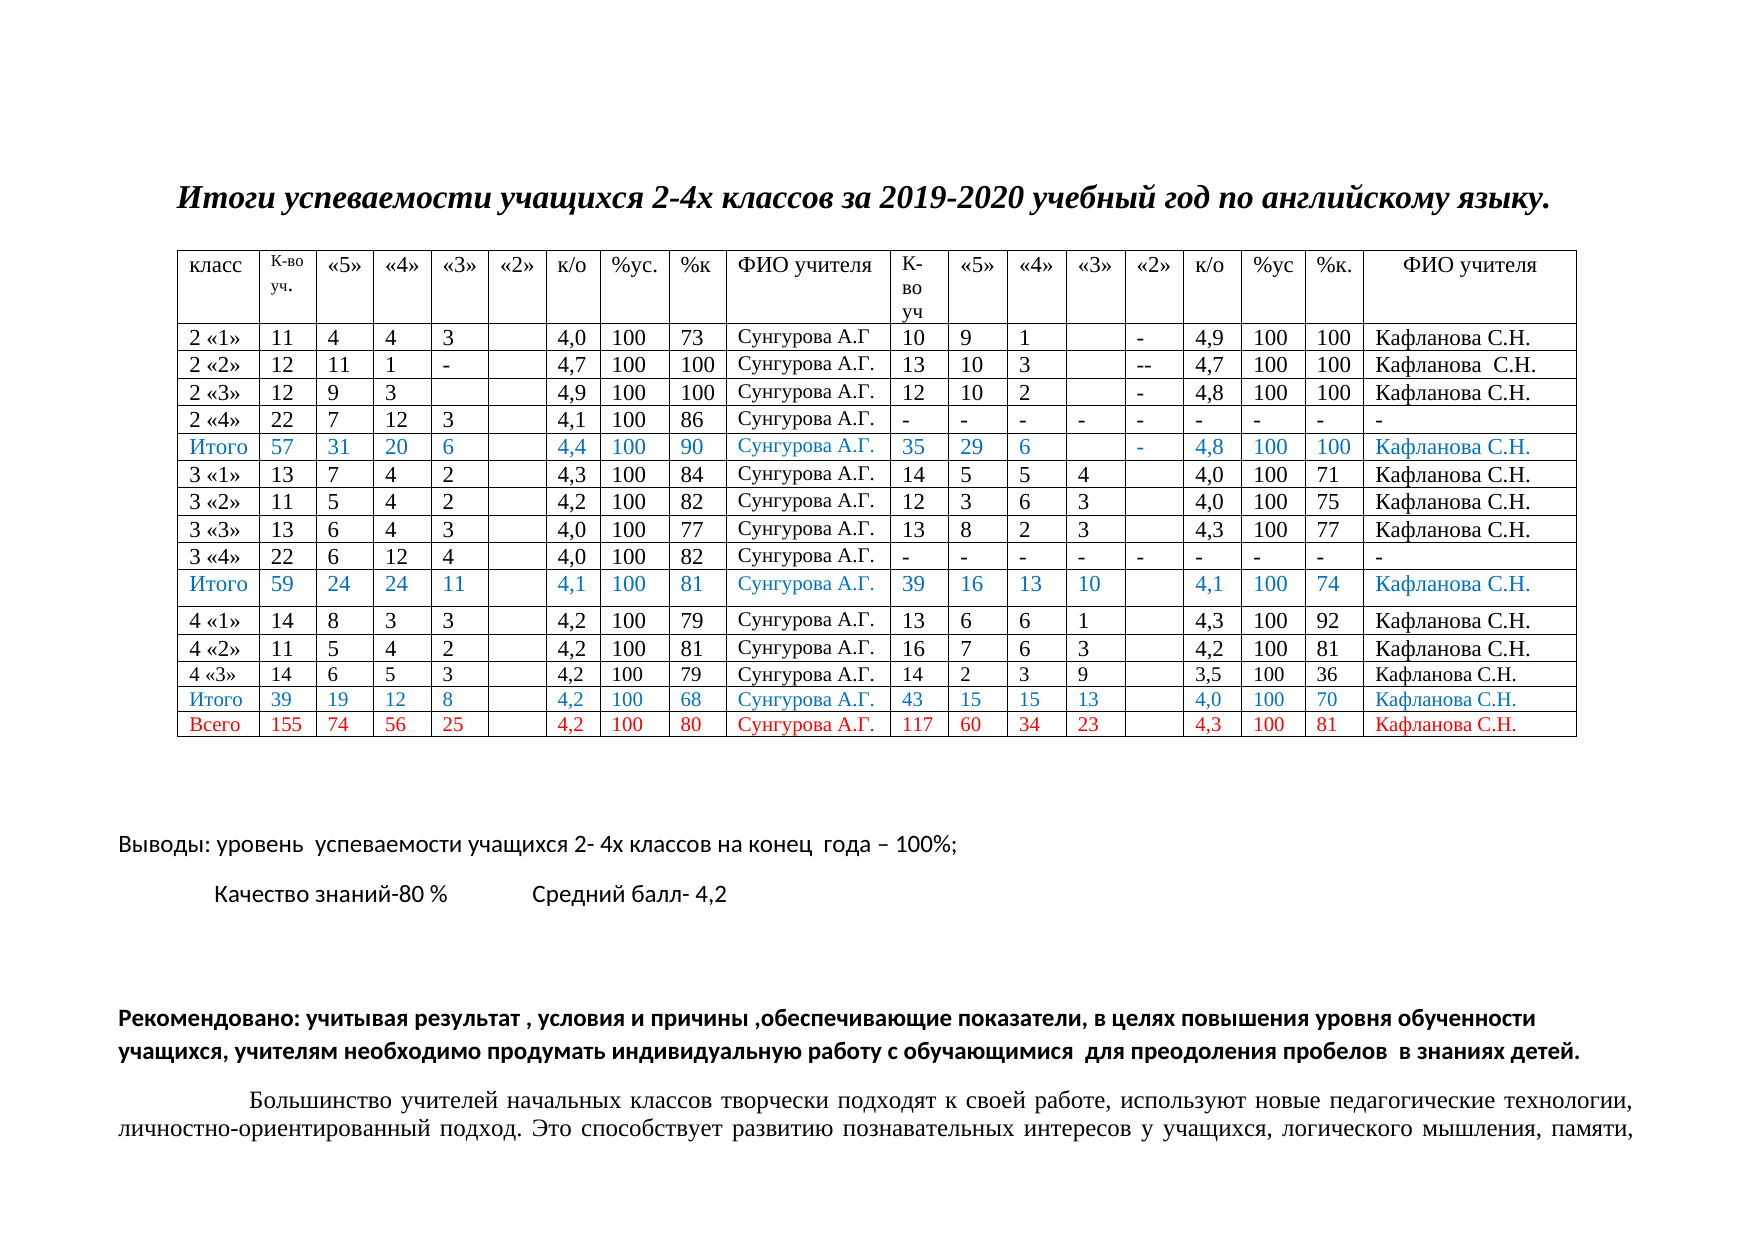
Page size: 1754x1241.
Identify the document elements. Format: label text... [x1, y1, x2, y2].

table_cell Сунгурова А.Г. [727, 607, 890, 633]
table_cell 3 [1067, 488, 1125, 514]
table_cell 3 [432, 607, 488, 633]
table_cell 6 [1008, 434, 1066, 460]
table_cell 4,1 [547, 570, 600, 606]
table_cell 43 [891, 687, 948, 711]
table_cell 100 [1242, 324, 1305, 350]
table_cell 100 [601, 607, 669, 633]
table_cell Кафланова С.Н. [1364, 488, 1576, 514]
table_cell 6 [1008, 635, 1066, 661]
table_cell Кафланова С.Н. [1364, 351, 1576, 378]
table_cell [432, 379, 488, 405]
table_cell [1067, 351, 1125, 378]
table_cell 4,0 [547, 324, 600, 350]
table_cell - [1008, 543, 1066, 569]
table_cell 4,8 [1184, 379, 1241, 405]
table_cell [489, 324, 546, 350]
table_cell - [1242, 543, 1305, 569]
table_cell 155 [260, 712, 316, 736]
table_cell 6 [432, 434, 488, 460]
table_cell 100 [1242, 607, 1305, 633]
table_cell 3 [374, 379, 431, 405]
table_cell [1126, 687, 1183, 711]
table_cell 73 [670, 324, 726, 350]
table_cell 100 [670, 351, 726, 378]
table_cell - [1306, 543, 1363, 569]
table_cell 5 [374, 662, 431, 686]
table_cell 2 [1008, 379, 1066, 405]
table_cell - [1126, 406, 1183, 432]
table_cell 22 [260, 543, 316, 569]
table_cell 4,2 [547, 687, 600, 711]
table_cell 13 [1067, 687, 1125, 711]
table_header «2» [1126, 251, 1183, 323]
table_cell 3 [432, 662, 488, 686]
table_cell 2 «3» [178, 379, 259, 405]
table_cell Сунгурова А.Г. [727, 488, 890, 514]
table_cell Кафланова С.Н. [1364, 687, 1576, 711]
table_cell 100 [1242, 687, 1305, 711]
table_cell 3 [1008, 351, 1066, 378]
table_cell - [1126, 543, 1183, 569]
table_cell 13 [891, 351, 948, 378]
table_cell 2 [1008, 516, 1066, 542]
table_cell [489, 461, 546, 487]
table_cell Кафланова С.Н. [1364, 516, 1576, 542]
table_cell 74 [317, 712, 373, 736]
text Итоги успеваемости учащихся 2-4х классов за 2019-2020 учебный год по английскому языку. [118, 177, 1636, 216]
table_cell 12 [374, 543, 431, 569]
table_header %к. [1306, 251, 1363, 323]
table_cell - [1306, 406, 1363, 432]
table_cell 13 [260, 516, 316, 542]
table_cell 24 [317, 570, 373, 606]
table_cell 13 [1008, 570, 1066, 606]
table_header к/о [1184, 251, 1241, 323]
table_cell Кафланова С.Н. [1364, 635, 1576, 661]
table_cell 7 [949, 635, 1007, 661]
table_cell 6 [317, 516, 373, 542]
table_cell 59 [260, 570, 316, 606]
table_cell 14 [891, 662, 948, 686]
table_cell 4,9 [547, 379, 600, 405]
table_cell 3 [432, 324, 488, 350]
table_cell 117 [891, 712, 948, 736]
table_cell 100 [1306, 379, 1363, 405]
table_cell 4 [374, 461, 431, 487]
table_cell 4,2 [547, 488, 600, 514]
table_cell 5 [1008, 461, 1066, 487]
table_cell Сунгурова А.Г. [727, 379, 890, 405]
table_cell [489, 488, 546, 514]
table_cell - [949, 406, 1007, 432]
table_cell 100 [1242, 635, 1305, 661]
table_cell 79 [670, 662, 726, 686]
table_cell 100 [601, 662, 669, 686]
table_cell 100 [1306, 324, 1363, 350]
table_cell - [1067, 406, 1125, 432]
table_cell - [891, 406, 948, 432]
table_cell [1067, 379, 1125, 405]
table_cell [489, 434, 546, 460]
table_cell 100 [601, 570, 669, 606]
table_cell 4 [374, 488, 431, 514]
table_cell 7 [317, 406, 373, 432]
table_header «4» [1008, 251, 1066, 323]
table_cell 4,1 [547, 406, 600, 432]
table_cell 100 [601, 488, 669, 514]
table_header ФИО учителя [1364, 251, 1576, 323]
table_cell 7 [317, 461, 373, 487]
text Рекомендовано: учитывая результат , условия и причины ,обеспечивающие показатели, в целях повышения уровня обученности учащихся, учителям необходимо продумать индивидуальную работу с обучающимися для преодоления пробелов в знаниях детей. [118, 1002, 1636, 1066]
table_cell Сунгурова А.Г. [727, 570, 890, 606]
table_cell 57 [260, 434, 316, 460]
table_cell 12 [374, 687, 431, 711]
table_cell 100 [1242, 516, 1305, 542]
table_cell - [1008, 406, 1066, 432]
table_cell 3 «4» [178, 543, 259, 569]
table_cell 3 «3» [178, 516, 259, 542]
table_cell 9 [317, 379, 373, 405]
table_cell Всего [178, 712, 259, 736]
table_cell 8 [949, 516, 1007, 542]
table_cell 100 [601, 434, 669, 460]
table_cell Итого [178, 570, 259, 606]
table_cell 14 [891, 461, 948, 487]
table_cell 92 [1306, 607, 1363, 633]
table_cell 4,2 [547, 662, 600, 686]
table_cell - [432, 351, 488, 378]
text Выводы: уровень успеваемости учащихся 2- 4х классов на конец года – 100%; [118, 828, 1636, 859]
table_header «3» [1067, 251, 1125, 323]
table_cell 2 «4» [178, 406, 259, 432]
table_cell 14 [260, 662, 316, 686]
table_cell 4,7 [547, 351, 600, 378]
table_cell 4,3 [1184, 712, 1241, 736]
table_cell [1126, 712, 1183, 736]
table_cell 4,0 [1184, 687, 1241, 711]
table_cell [1126, 635, 1183, 661]
table_cell 4,0 [547, 516, 600, 542]
table_cell 4,2 [547, 635, 600, 661]
table_cell 70 [1306, 687, 1363, 711]
table_cell Сунгурова А.Г. [727, 461, 890, 487]
table_cell 82 [670, 543, 726, 569]
table_cell 100 [1242, 461, 1305, 487]
table_cell Сунгурова А.Г. [727, 516, 890, 542]
table_cell 1 [1008, 324, 1066, 350]
table_cell 81 [670, 570, 726, 606]
table_cell 35 [891, 434, 948, 460]
table_cell 100 [1242, 488, 1305, 514]
table_cell Сунгурова А.Г. [727, 351, 890, 378]
table_cell 100 [1306, 434, 1363, 460]
table_cell 100 [1242, 379, 1305, 405]
table_header «2» [489, 251, 546, 323]
table_cell 36 [1306, 662, 1363, 686]
table_cell 4 [317, 324, 373, 350]
table_header К-во уч [891, 251, 948, 323]
table_cell 14 [260, 607, 316, 633]
table_cell 25 [432, 712, 488, 736]
table_cell 34 [1008, 712, 1066, 736]
table_cell - [891, 543, 948, 569]
table_cell - [1184, 543, 1241, 569]
table_cell 3 [1067, 516, 1125, 542]
table_cell [489, 607, 546, 633]
table_header ФИО учителя [727, 251, 890, 323]
table_cell 2 [432, 488, 488, 514]
text Качество знаний-80 % Средний балл- 4,2 [118, 878, 1636, 908]
table_cell 4,0 [547, 543, 600, 569]
table_cell 4,3 [1184, 516, 1241, 542]
table_cell 10 [949, 351, 1007, 378]
table_cell 10 [949, 379, 1007, 405]
table_header %ус. [601, 251, 669, 323]
table_cell Сунгурова А.Г [727, 324, 890, 350]
table_cell 71 [1306, 461, 1363, 487]
table_cell 100 [601, 406, 669, 432]
table_cell 39 [891, 570, 948, 606]
table_cell 13 [891, 516, 948, 542]
table_cell - [1364, 406, 1576, 432]
table_cell Кафланова С.Н. [1364, 379, 1576, 405]
table_cell 3 [432, 516, 488, 542]
table_cell Сунгурова А.Г. [727, 662, 890, 686]
table_header «5» [317, 251, 373, 323]
table_cell 100 [601, 635, 669, 661]
table_cell 80 [670, 712, 726, 736]
table_cell 4 [374, 324, 431, 350]
table_cell 60 [949, 712, 1007, 736]
table_cell 9 [1067, 662, 1125, 686]
table_cell Сунгурова А.Г. [727, 543, 890, 569]
table_cell 8 [432, 687, 488, 711]
table_cell 5 [949, 461, 1007, 487]
table_cell Итого [178, 687, 259, 711]
table_cell 100 [601, 324, 669, 350]
table_cell - [949, 543, 1007, 569]
table_cell [489, 379, 546, 405]
table_cell 2 «2» [178, 351, 259, 378]
table_cell 6 [1008, 607, 1066, 633]
table_cell 15 [949, 687, 1007, 711]
table_cell [1126, 516, 1183, 542]
table_cell 81 [1306, 712, 1363, 736]
table_cell [1126, 461, 1183, 487]
table_cell [489, 351, 546, 378]
table_cell [1126, 488, 1183, 514]
table_cell 82 [670, 488, 726, 514]
table_cell 13 [260, 461, 316, 487]
table_cell 12 [891, 488, 948, 514]
table_cell 4 [1067, 461, 1125, 487]
table_cell 100 [601, 351, 669, 378]
table_cell 100 [1242, 570, 1305, 606]
table_cell 79 [670, 607, 726, 633]
table_cell 4 [432, 543, 488, 569]
table_cell 4,2 [1184, 635, 1241, 661]
table_cell 6 [317, 543, 373, 569]
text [118, 1085, 1636, 1142]
table_cell 2 [432, 635, 488, 661]
table_cell 8 [317, 607, 373, 633]
table_cell 84 [670, 461, 726, 487]
table_header %ус [1242, 251, 1305, 323]
table_cell 4 «1» [178, 607, 259, 633]
table_cell 5 [317, 488, 373, 514]
table_cell 100 [1306, 351, 1363, 378]
table_cell 4 [374, 516, 431, 542]
table_cell 1 [374, 351, 431, 378]
table_cell 3 «1» [178, 461, 259, 487]
table_cell 100 [601, 516, 669, 542]
table_cell 12 [374, 406, 431, 432]
table_cell 4,3 [1184, 607, 1241, 633]
table_cell 100 [1242, 434, 1305, 460]
table_cell 2 «1» [178, 324, 259, 350]
table_cell 2 [949, 662, 1007, 686]
table_cell -- [1126, 351, 1183, 378]
table_header К-во уч. [260, 251, 316, 323]
table_cell 5 [317, 635, 373, 661]
table_cell [489, 635, 546, 661]
table_cell Кафланова С.Н. [1364, 434, 1576, 460]
table_cell [489, 516, 546, 542]
table_cell 75 [1306, 488, 1363, 514]
table_cell [489, 406, 546, 432]
table_cell [489, 543, 546, 569]
table_cell 77 [1306, 516, 1363, 542]
table_cell Кафланова С.Н. [1364, 570, 1576, 606]
table_cell 74 [1306, 570, 1363, 606]
table_cell 68 [670, 687, 726, 711]
table_cell Кафланова С.Н. [1364, 461, 1576, 487]
table_cell 31 [317, 434, 373, 460]
table_cell Сунгурова А.Г. [727, 434, 890, 460]
table_cell 81 [670, 635, 726, 661]
table_cell 3,5 [1184, 662, 1241, 686]
table_cell - [1126, 324, 1183, 350]
table_cell [1126, 607, 1183, 633]
table_cell Кафланова С.Н. [1364, 712, 1576, 736]
table_header к/о [547, 251, 600, 323]
table_cell 6 [949, 607, 1007, 633]
table_cell 12 [891, 379, 948, 405]
table_cell 3 [949, 488, 1007, 514]
table_cell [1126, 570, 1183, 606]
table_cell [489, 712, 546, 736]
table_cell - [1364, 543, 1576, 569]
table_cell 86 [670, 406, 726, 432]
table_cell 10 [1067, 570, 1125, 606]
table_cell 2 [432, 461, 488, 487]
table_cell 100 [601, 461, 669, 487]
table_cell 4,9 [1184, 324, 1241, 350]
table_cell Сунгурова А.Г. [727, 406, 890, 432]
table_cell 19 [317, 687, 373, 711]
table_cell 100 [601, 543, 669, 569]
table_cell 90 [670, 434, 726, 460]
table_cell 56 [374, 712, 431, 736]
table_cell - [1067, 543, 1125, 569]
table_cell Сунгурова А.Г. [727, 712, 890, 736]
table_cell 100 [601, 712, 669, 736]
table_cell 16 [949, 570, 1007, 606]
table_cell 11 [260, 324, 316, 350]
table_cell 23 [1067, 712, 1125, 736]
table_cell 4,8 [1184, 434, 1241, 460]
table_cell Итого [178, 434, 259, 460]
table_cell 11 [260, 635, 316, 661]
table_cell Кафланова С.Н. [1364, 324, 1576, 350]
table_cell 20 [374, 434, 431, 460]
table_cell 22 [260, 406, 316, 432]
table_cell 39 [260, 687, 316, 711]
table_cell 9 [949, 324, 1007, 350]
table_header «4» [374, 251, 431, 323]
table_cell 15 [1008, 687, 1066, 711]
table_cell 100 [1242, 712, 1305, 736]
table_cell - [1242, 406, 1305, 432]
table_cell 100 [601, 379, 669, 405]
table_cell 3 [432, 406, 488, 432]
table_cell 100 [601, 687, 669, 711]
table_cell 29 [949, 434, 1007, 460]
table_cell [489, 687, 546, 711]
table_cell 3 [1008, 662, 1066, 686]
table_cell 11 [260, 488, 316, 514]
table_cell 100 [1242, 662, 1305, 686]
table_cell [489, 570, 546, 606]
table_cell Кафланова С.Н. [1364, 662, 1576, 686]
table_cell 4 «3» [178, 662, 259, 686]
table_cell 11 [317, 351, 373, 378]
table_cell Кафланова С.Н. [1364, 607, 1576, 633]
table_cell 100 [1242, 351, 1305, 378]
table_cell 77 [670, 516, 726, 542]
table_cell 4,4 [547, 434, 600, 460]
table_cell 4,1 [1184, 570, 1241, 606]
table_cell 3 «2» [178, 488, 259, 514]
table_cell 6 [1008, 488, 1066, 514]
table_header класс [178, 251, 259, 323]
table_cell 4,7 [1184, 351, 1241, 378]
table_header «3» [432, 251, 488, 323]
table_cell 12 [260, 351, 316, 378]
table_cell 1 [1067, 607, 1125, 633]
table_cell 4 «2» [178, 635, 259, 661]
table_cell 11 [432, 570, 488, 606]
table_cell 81 [1306, 635, 1363, 661]
table_header «5» [949, 251, 1007, 323]
table_header %к [670, 251, 726, 323]
table_cell Сунгурова А.Г. [727, 635, 890, 661]
table_cell 4,0 [1184, 488, 1241, 514]
table_cell 13 [891, 607, 948, 633]
table_cell 100 [670, 379, 726, 405]
table_cell 4,2 [547, 607, 600, 633]
table_cell 12 [260, 379, 316, 405]
table_cell [1067, 324, 1125, 350]
table_cell Сунгурова А.Г. [727, 687, 890, 711]
table_cell - [1184, 406, 1241, 432]
table_cell [1067, 434, 1125, 460]
table_cell 3 [374, 607, 431, 633]
table_cell 4,3 [547, 461, 600, 487]
table_cell 16 [891, 635, 948, 661]
table_cell [1126, 662, 1183, 686]
table_cell 3 [1067, 635, 1125, 661]
table_cell - [1126, 379, 1183, 405]
table_cell 24 [374, 570, 431, 606]
table_cell 4,0 [1184, 461, 1241, 487]
table_cell 6 [317, 662, 373, 686]
table_cell [489, 662, 546, 686]
table_cell - [1126, 434, 1183, 460]
table_cell 10 [891, 324, 948, 350]
table_cell 4,2 [547, 712, 600, 736]
table_cell 4 [374, 635, 431, 661]
